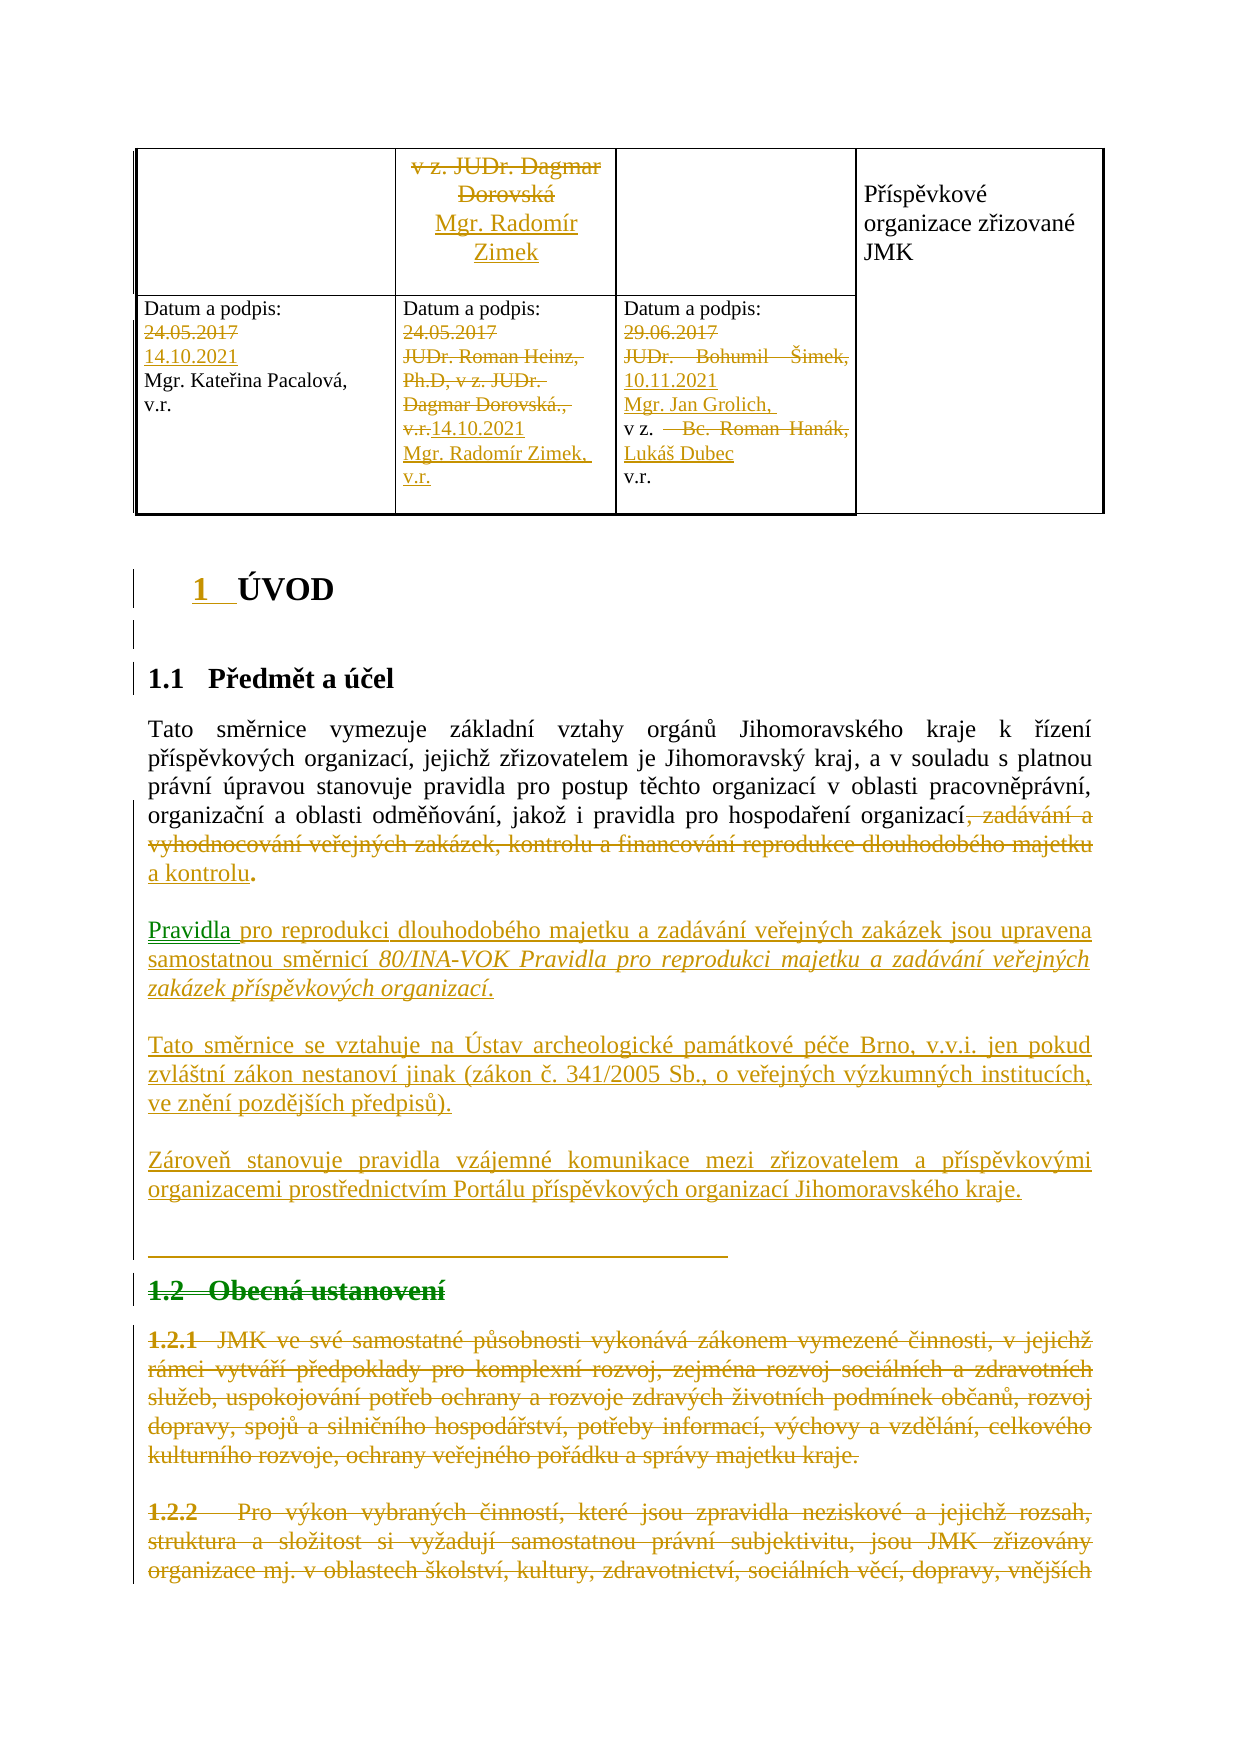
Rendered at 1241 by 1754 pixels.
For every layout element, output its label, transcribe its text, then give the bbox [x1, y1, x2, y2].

text Tato směrnice vymezuje základní vztahy orgánů Jihomoravského kraje k řízení příspěvkových organizací, jejichž zřizovatelem je Jihomoravský kraj, a v souladu s platnou právní úpravou stanovuje pravidla pro postup těchto organizací v oblasti pracovněprávní, organizační a oblasti odměňování, jakož i pravidla pro hospodaření organizací. [148, 714, 1093, 844]
text Tato směrnice vymezuje základní vztahy orgánů Jihomoravského kraje k řízení příspěvkových organizací, jejichž zřizovatelem je Jihomoravský kraj, a v souladu s platnou právní úpravou stanovuje pravidla pro postup těchto organizací v oblasti pracovněprávní, organizační a oblasti odměňování, jakož i pravidla pro hospodaření organizací. [148, 846, 1093, 886]
text ÚVOD [192, 569, 1093, 608]
table_cell [396, 149, 615, 294]
table_cell Datum a podpis: [396, 296, 615, 513]
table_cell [138, 149, 395, 294]
table_cell Datum a podpis: Mgr. Kateřina Pacalová, v.r. [138, 296, 395, 513]
text Předmět a účel [148, 662, 1093, 695]
table_cell Datum a podpis: v z. v.r. [617, 296, 855, 513]
